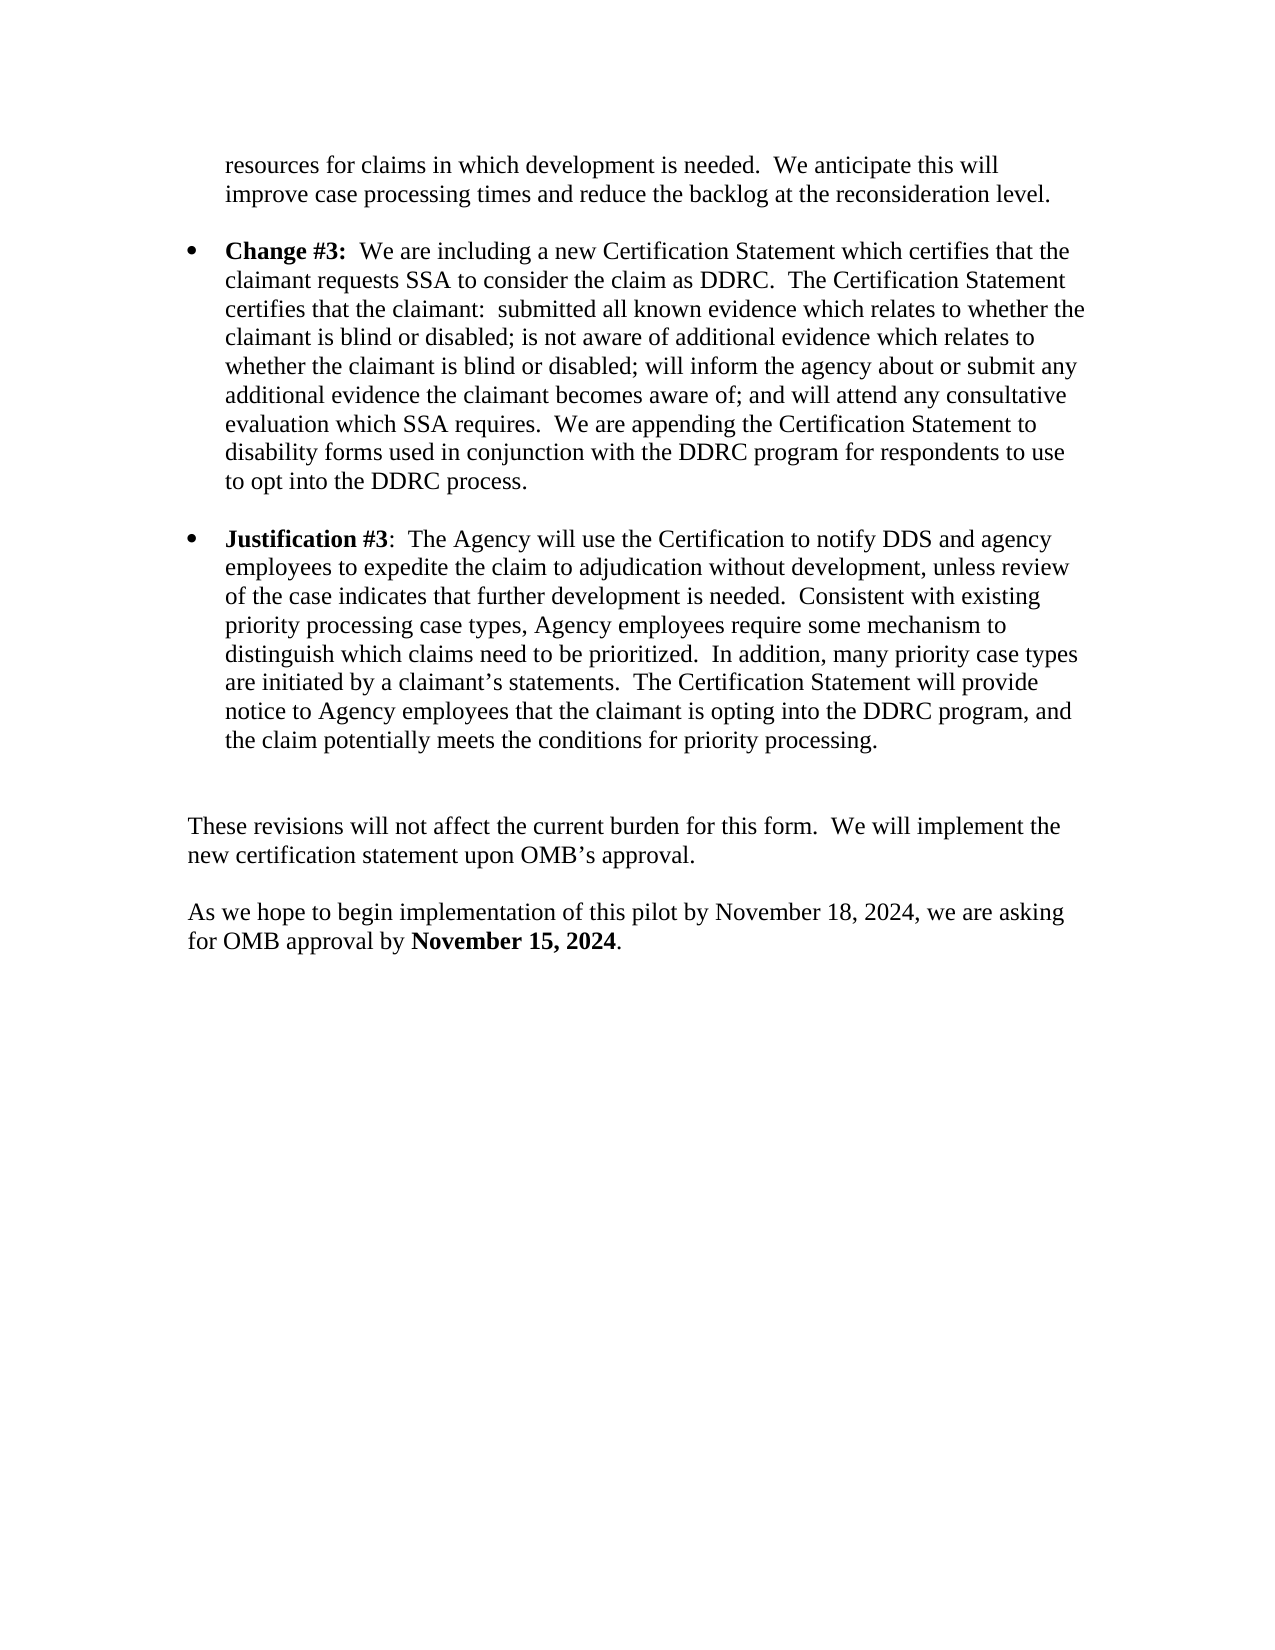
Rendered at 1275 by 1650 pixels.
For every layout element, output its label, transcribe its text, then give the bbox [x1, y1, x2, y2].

text As we hope to begin implementation of this pilot by November 18, 2024, we are asking for OMB approval by November 15, 2024. [187, 897, 1093, 955]
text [225, 150, 1087, 207]
list Justification #3: The Agency will use the Certification to notify DDS and agency employees to expedite the claim to adjudication without development, unless review of the case indicates that further development is needed. Consistent with existing priority processing case types, Agency employees require some mechanism to distinguish which claims need to be prioritized. In addition, many priority case types are initiated by a claimant’s statements. The Certification Statement will provide notice to Agency employees that the claimant is opting into the DDRC program, and the claim potentially meets the conditions for priority processing. [187, 524, 1087, 754]
list Change #3: We are including a new Certification Statement which certifies that the claimant requests SSA to consider the claim as DDRC. The Certification Statement certifies that the claimant: submitted all known evidence which relates to whether the claimant is blind or disabled; is not aware of additional evidence which relates to whether the claimant is blind or disabled; will inform the agency about or submit any additional evidence the claimant becomes aware of; and will attend any consultative evaluation which SSA requires. We are appending the Certification Statement to disability forms used in conjunction with the DDRC program for respondents to use to opt into the DDRC process. [187, 236, 1087, 495]
text These revisions will not affect the current burden for this form. We will implement the new certification statement upon OMB’s approval. [187, 811, 1087, 869]
